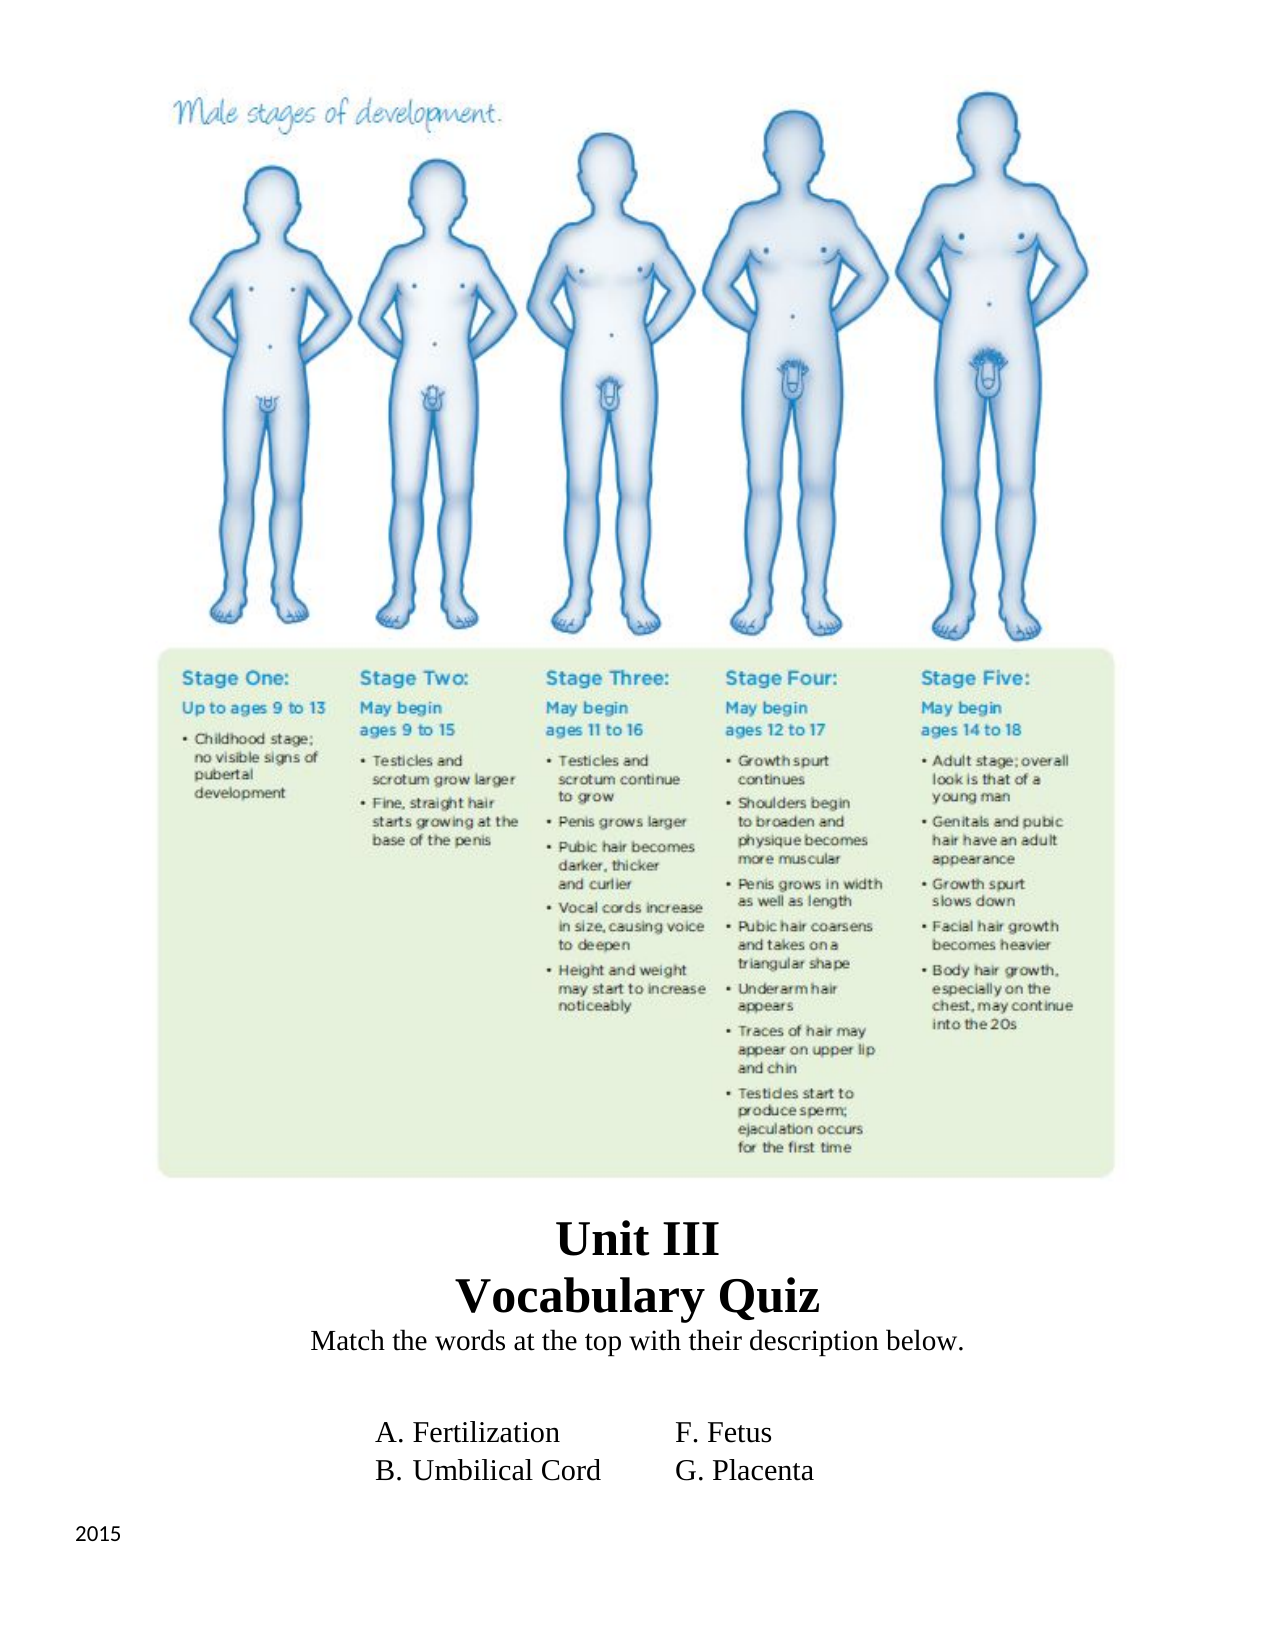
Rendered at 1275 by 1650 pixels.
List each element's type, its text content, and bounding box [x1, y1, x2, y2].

list Fertilization F. Fetus [375, 1414, 1200, 1449]
picture [143, 75, 1133, 1190]
text Vocabulary Quiz [75, 1266, 1200, 1323]
list Umbilical Cord G. Placenta [375, 1452, 1200, 1486]
text Unit III [75, 1208, 1200, 1266]
text Match the words at the top with their description below. [75, 1323, 1200, 1357]
